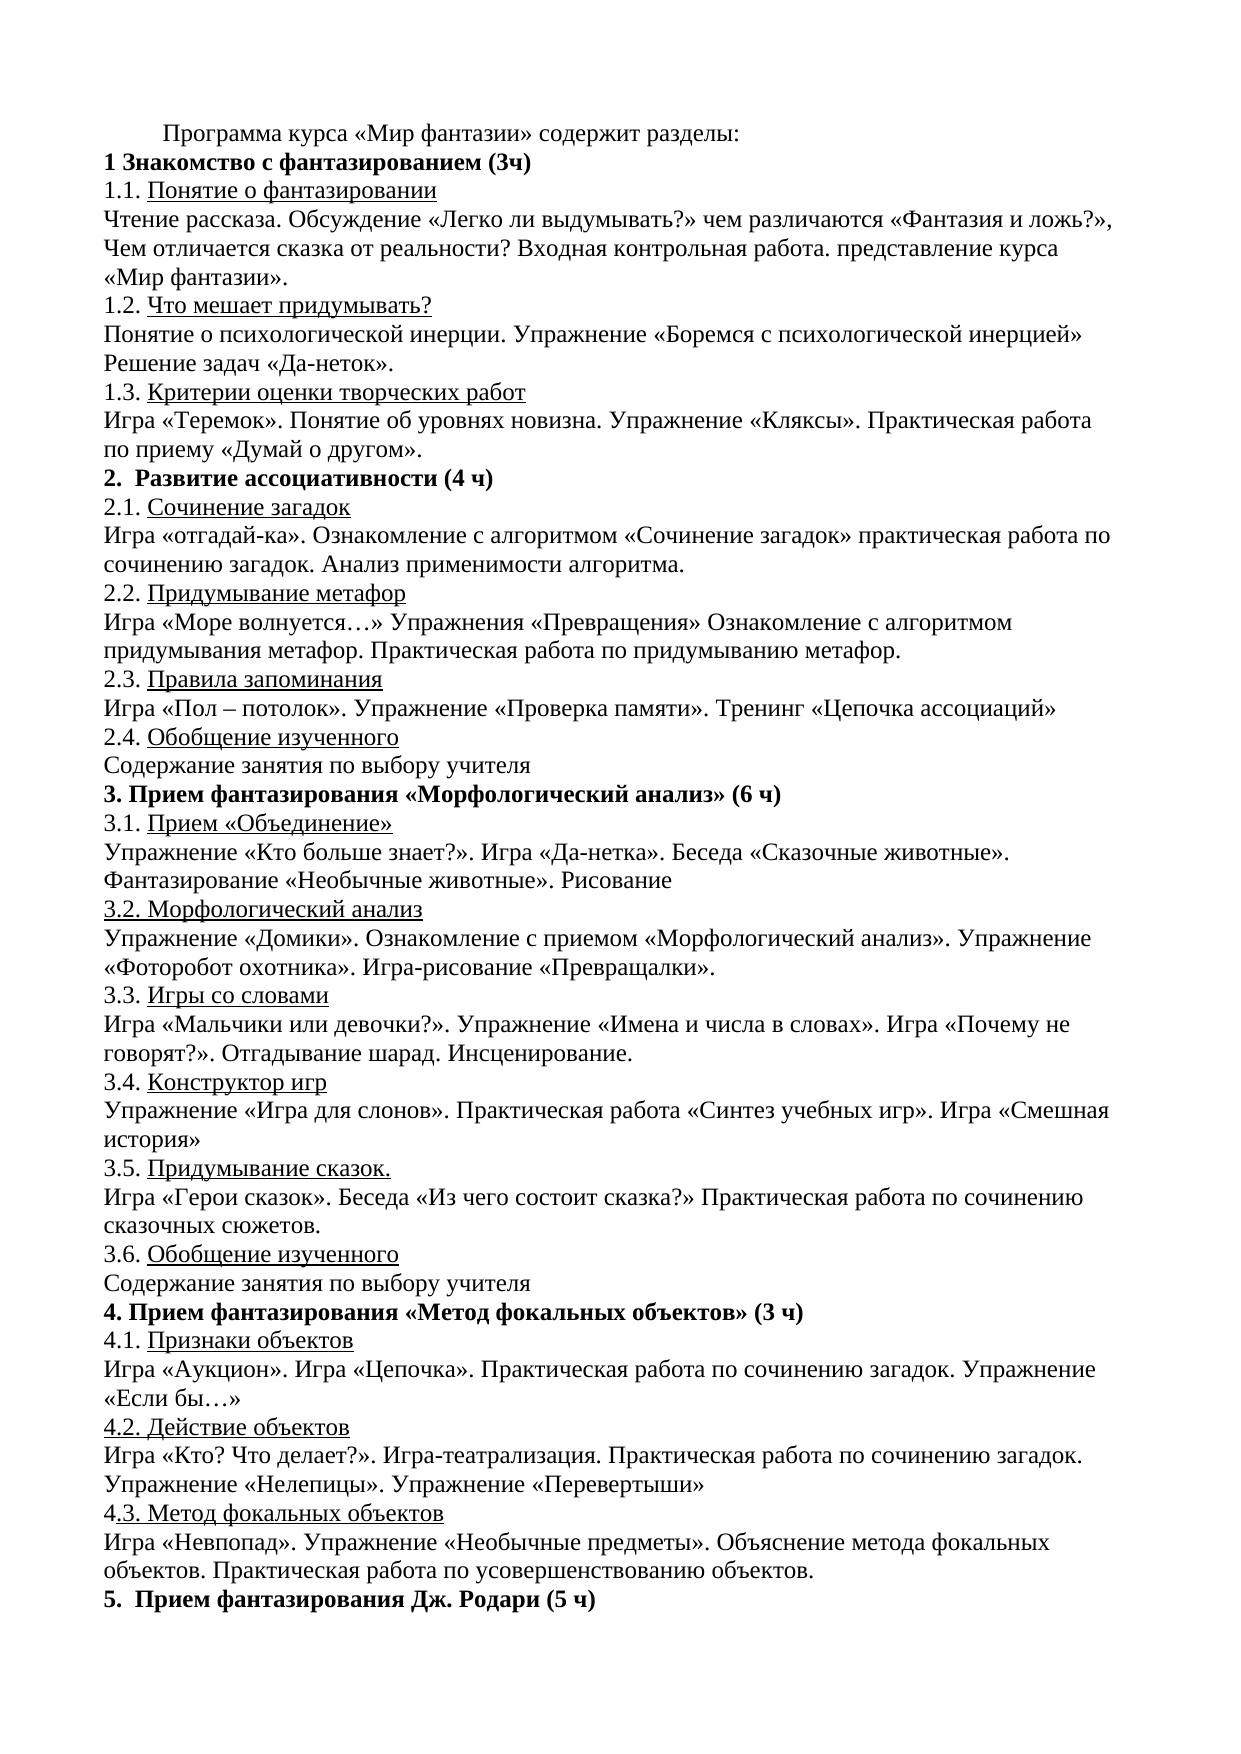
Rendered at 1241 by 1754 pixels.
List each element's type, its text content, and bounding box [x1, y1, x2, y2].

text Чтение рассказа. Обсуждение «Легко ли выдумывать?» чем различаются «Фантазия и ложь?», Чем отличается сказка от реальности? Входная контрольная работа. представление курса «Мир фантазии». [103, 204, 1122, 291]
text Игра «Пол – потолок». Упражнение «Проверка памяти». Тренинг «Цепочка ассоциаций» [103, 693, 1122, 722]
text Игра «Аукцион». Игра «Цепочка». Практическая работа по сочинению загадок. Упражнение «Если бы…» [103, 1354, 1122, 1412]
text 2.1. Сочинение загадок [103, 492, 1122, 521]
text Игра «Кто? Что делает?». Игра-театрализация. Практическая работа по сочинению загадок. [103, 1441, 1122, 1469]
text 4.2. Действие объектов [103, 1412, 1122, 1441]
text Игра «Мальчики или девочки?». Упражнение «Имена и числа в словах». Игра «Почему не говорят?». Отгадывание шарад. Инсценирование. [103, 1009, 1122, 1067]
text 3.4. Конструктор игр [103, 1067, 1122, 1096]
text 4.1. Признаки объектов [103, 1326, 1122, 1354]
text Игра «Герои сказок». Беседа «Из чего состоит сказка?» Практическая работа по сочинению [103, 1182, 1122, 1211]
text 2.3. Правила запоминания [103, 664, 1122, 693]
text 1 Знакомство с фантазированием (3ч) [103, 147, 1122, 176]
text 1.3. Критерии оценки творческих работ [103, 377, 1122, 406]
text Программа курса «Мир фантазии» содержит разделы: [103, 118, 1122, 147]
text 5. Прием фантазирования Дж. Родари (5 ч) [103, 1584, 1122, 1613]
text Упражнение «Домики». Ознакомление с приемом «Морфологический анализ». Упражнение [103, 923, 1122, 952]
text Игра «Теремок». Понятие об уровнях новизна. Упражнение «Кляксы». Практическая работа по приему «Думай о другом». [103, 406, 1122, 463]
text 2.4. Обобщение изученного [103, 722, 1122, 751]
text Упражнение «Игра для слонов». Практическая работа «Синтез учебных игр». Игра «Смешная история» [103, 1096, 1122, 1153]
text 3.6. Обобщение изученного [103, 1239, 1122, 1268]
text 3. Прием фантазирования «Морфологический анализ» (6 ч) [103, 779, 1122, 808]
text 1.2. Что мешает придумывать? [103, 291, 1122, 319]
text сказочных сюжетов. [103, 1211, 1122, 1239]
text Содержание занятия по выбору учителя [103, 1268, 1122, 1297]
text 4. Прием фантазирования «Метод фокальных объектов» (3 ч) [103, 1297, 1122, 1326]
text Игра «Море волнуется…» Упражнения «Превращения» Ознакомление с алгоритмом придумывания метафор. Практическая работа по придумыванию метафор. [103, 607, 1122, 664]
text «Фоторобот охотника». Игра-рисование «Превращалки». [103, 952, 1122, 981]
text Игра «отгадай-ка». Ознакомление с алгоритмом «Сочинение загадок» практическая работа по сочинению загадок. Анализ применимости алгоритма. [103, 521, 1122, 578]
text 3.2. Морфологический анализ [103, 894, 1122, 923]
text Содержание занятия по выбору учителя [103, 751, 1122, 779]
text Упражнение «Кто больше знает?». Игра «Да-нетка». Беседа «Сказочные животные». Фантазирование «Необычные животные». Рисование [103, 837, 1122, 894]
text 1.1. Понятие о фантазировании [103, 176, 1122, 204]
text 3.5. Придумывание сказок. [103, 1153, 1122, 1182]
text Упражнение «Нелепицы». Упражнение «Перевертыши» [103, 1469, 1122, 1498]
text 2.2. Придумывание метафор [103, 578, 1122, 607]
text Понятие о психологической инерции. Упражнение «Боремся с психологической инерцией» Решение задач «Да-неток». [103, 319, 1122, 377]
text Игра «Невпопад». Упражнение «Необычные предметы». Объяснение метода фокальных объектов. Практическая работа по усовершенствованию объектов. [103, 1527, 1122, 1584]
text 4.3. Метод фокальных объектов [103, 1498, 1122, 1527]
text 3.3. Игры со словами [103, 981, 1122, 1009]
text 3.1. Прием «Объединение» [103, 808, 1122, 837]
text 2. Развитие ассоциативности (4 ч) [103, 463, 1122, 492]
